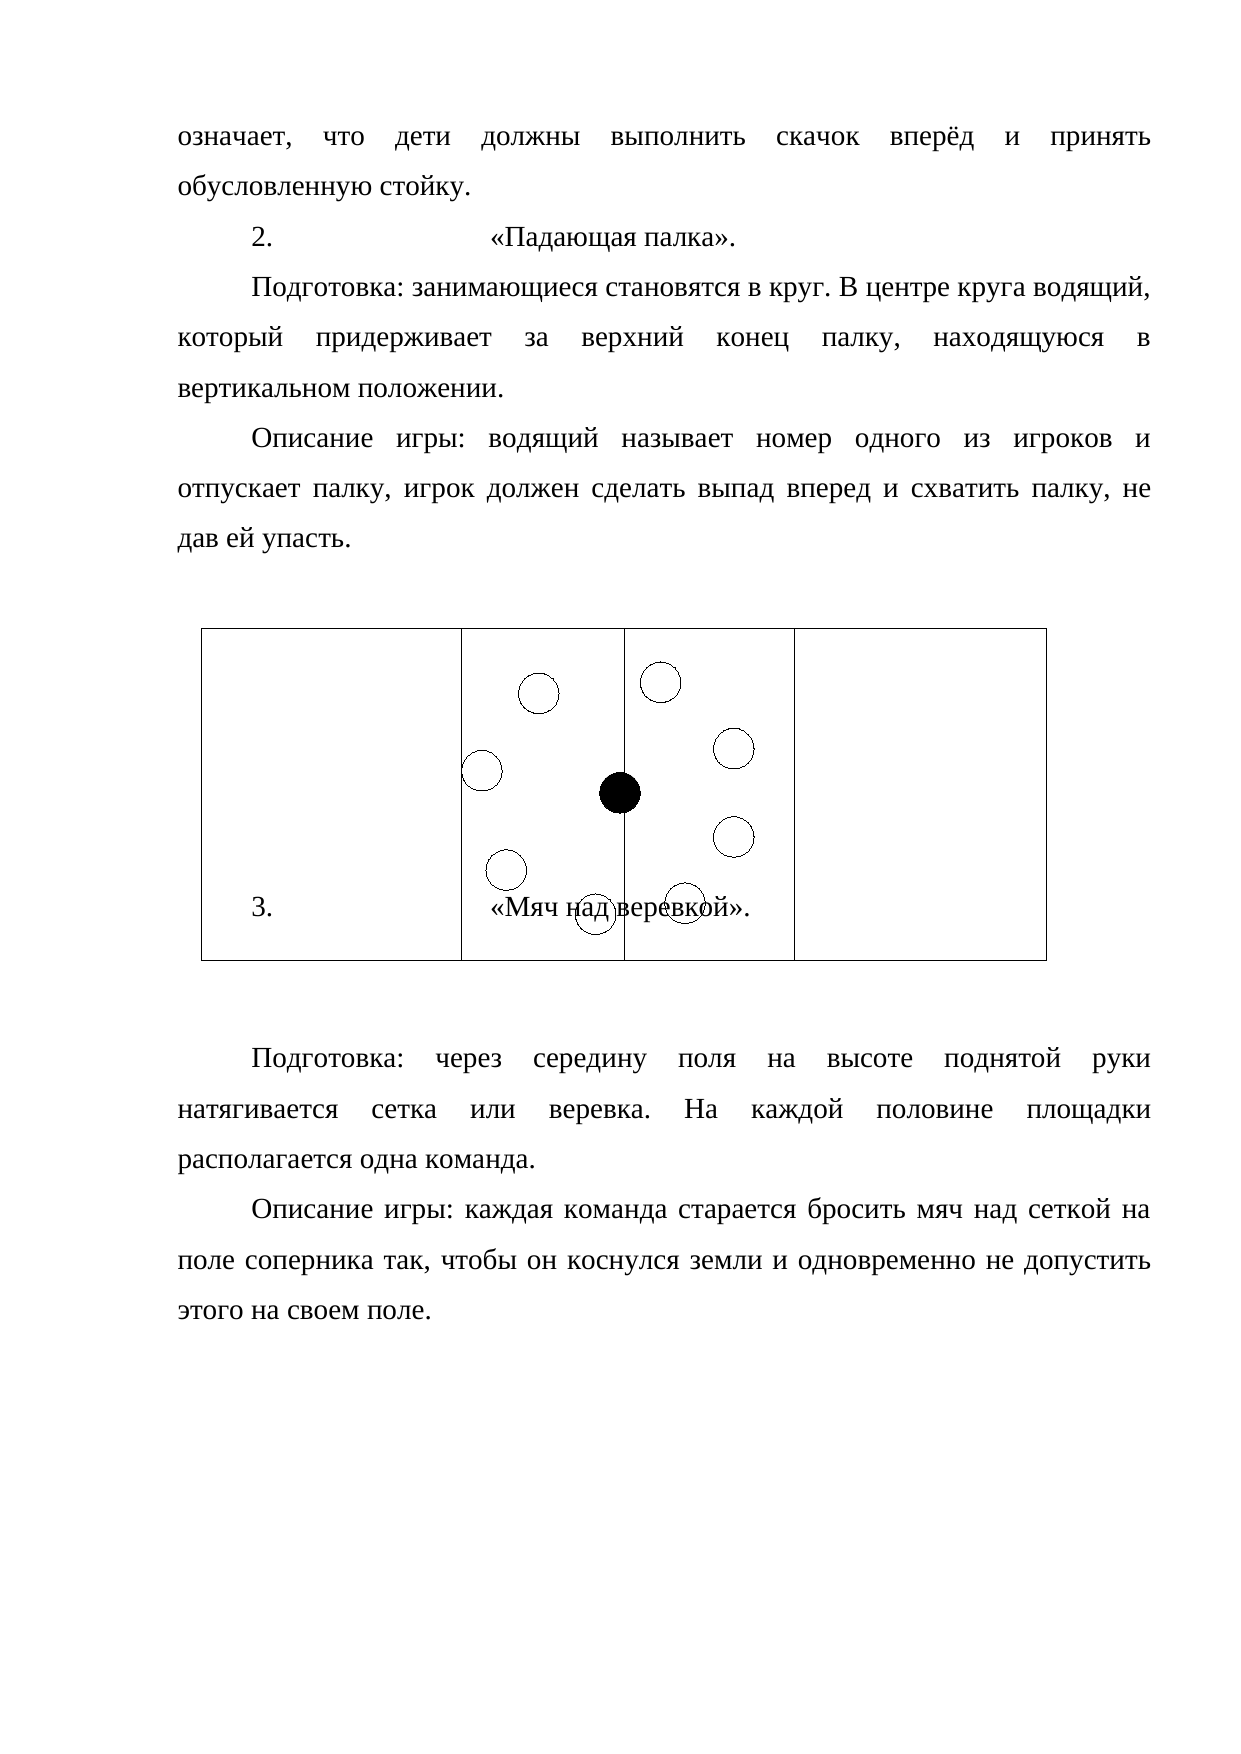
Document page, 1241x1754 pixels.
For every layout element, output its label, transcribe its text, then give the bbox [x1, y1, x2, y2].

text Подготовка: через середину поля на высоте поднятой руки натягивается сетка или веревка. На каждой половине площадки располагается одна команда. [177, 1041, 1152, 1175]
text Описание игры: водящий называет номер одного из игроков и отпускает палку, игрок должен сделать выпад вперед и схватить палку, не дав ей упасть. [177, 420, 1152, 554]
list «Падающая палка». [177, 219, 1152, 252]
list «Мяч над веревкой». [177, 889, 1152, 923]
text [177, 118, 1152, 202]
text Описание игры: каждая команда старается бросить мяч над сеткой на поле соперника так, чтобы он коснулся земли и одновременно не допустить этого на своем поле. [177, 1191, 1152, 1326]
text Подготовка: занимающиеся становятся в круг. В центре круга водящий, который придерживает за верхний конец палку, находящуюся в вертикальном положении. [177, 269, 1152, 403]
